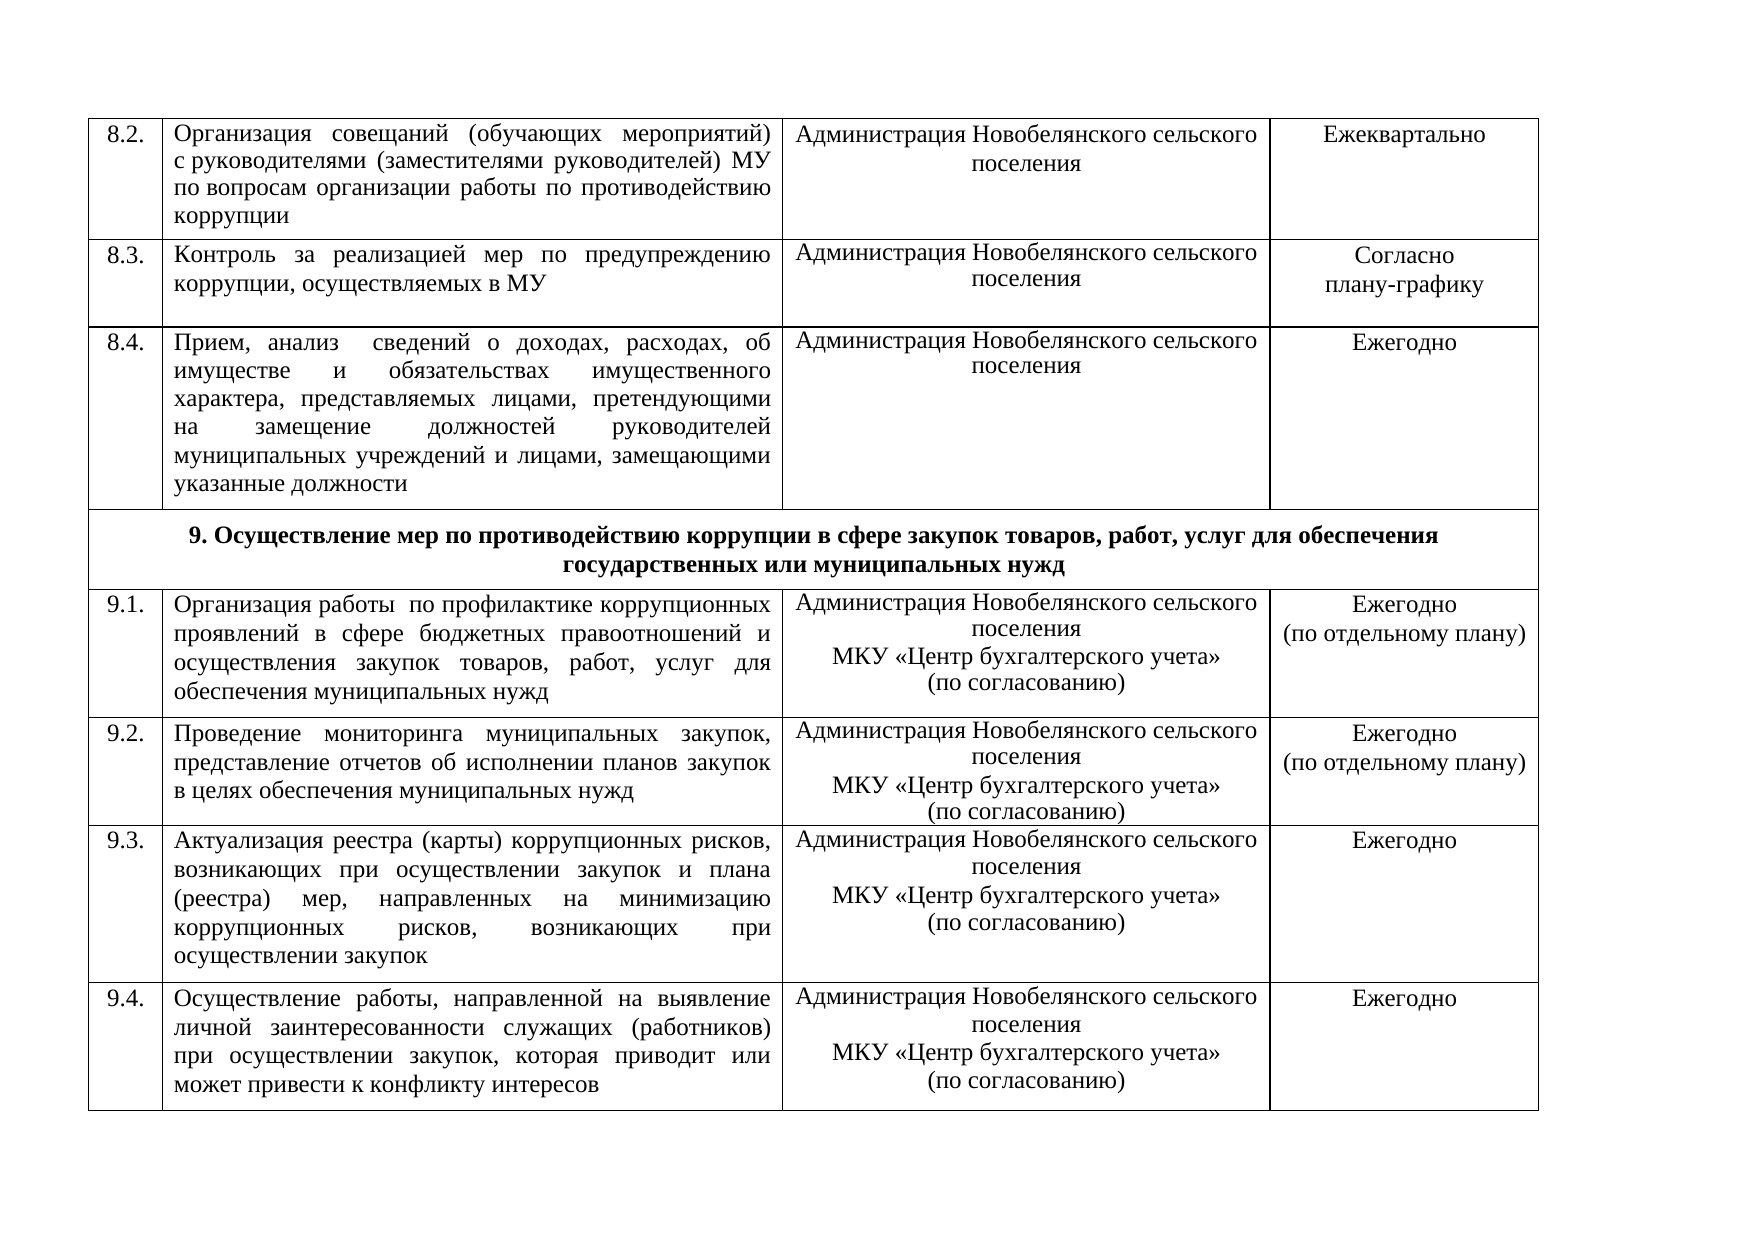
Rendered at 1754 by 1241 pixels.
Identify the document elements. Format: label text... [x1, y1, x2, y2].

table_cell Администрация Новобелянского сельского поселения [783, 328, 1269, 509]
table_cell 9.1. [89, 590, 162, 717]
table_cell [783, 119, 1269, 239]
table_cell Ежегодно (по отдельному плану) [1271, 590, 1538, 717]
table_cell 8.3. [89, 240, 162, 326]
table_cell 9.3. [89, 826, 162, 982]
table_cell Ежегодно [1271, 983, 1538, 1110]
table_cell Организация совещаний (обучающих мероприятий) с руководителями (заместителями руководителей) МУ по вопросам организации работы по противодействию коррупции [163, 119, 782, 239]
table_cell Администрация Новобелянского сельского поселения МКУ «Центр бухгалтерского учета» (по согласованию) [783, 718, 1269, 824]
table_cell Контроль за реализацией мер по предупреждению коррупции, осуществляемых в МУ [163, 240, 782, 326]
table_cell Организация работы по профилактике коррупционных проявлений в сфере бюджетных правоотношений и осуществления закупок товаров, работ, услуг для обеспечения муниципальных нужд [163, 590, 782, 717]
table_cell Администрация Новобелянского сельского поселения МКУ «Центр бухгалтерского учета» (по согласованию) [783, 826, 1269, 982]
table_cell Ежегодно (по отдельному плану) [1271, 718, 1538, 824]
table_cell Администрация Новобелянского сельского поселения МКУ «Центр бухгалтерского учета» (по согласованию) [783, 983, 1269, 1110]
table_cell 9.2. [89, 718, 162, 824]
table_cell Администрация Новобелянского сельского поселения МКУ «Центр бухгалтерского учета» (по согласованию) [783, 590, 1269, 717]
table_cell Администрация Новобелянского сельского поселения [783, 240, 1269, 326]
table_cell 9.4. [89, 983, 162, 1110]
table_cell Осуществление работы, направленной на выявление личной заинтересованности служащих (работников) при осуществлении закупок, которая приводит или может привести к конфликту интересов [163, 983, 782, 1110]
table_cell 9. Осуществление мер по противодействию коррупции в сфере закупок товаров, работ, услуг для обеспечения государственных или муниципальных нужд [89, 510, 1538, 588]
table_cell 8.2. [89, 119, 162, 239]
table_cell Ежеквартально [1271, 119, 1538, 239]
table_cell Ежегодно [1271, 826, 1538, 982]
table_cell Проведение мониторинга муниципальных закупок, представление отчетов об исполнении планов закупок в целях обеспечения муниципальных нужд [163, 718, 782, 824]
table_cell Актуализация реестра (карты) коррупционных рисков, возникающих при осуществлении закупок и плана (реестра) мер, направленных на минимизацию коррупционных рисков, возникающих при осуществлении закупок [163, 826, 782, 982]
table_cell Ежегодно [1271, 328, 1538, 509]
table_cell Согласно плану-графику [1271, 240, 1538, 326]
table_cell 8.4. [89, 328, 162, 509]
table_cell Прием, анализ сведений о доходах, расходах, об имуществе и обязательствах имущественного характера, представляемых лицами, претендующими на замещение должностей руководителей муниципальных учреждений и лицами, замещающими указанные должности [163, 328, 782, 509]
